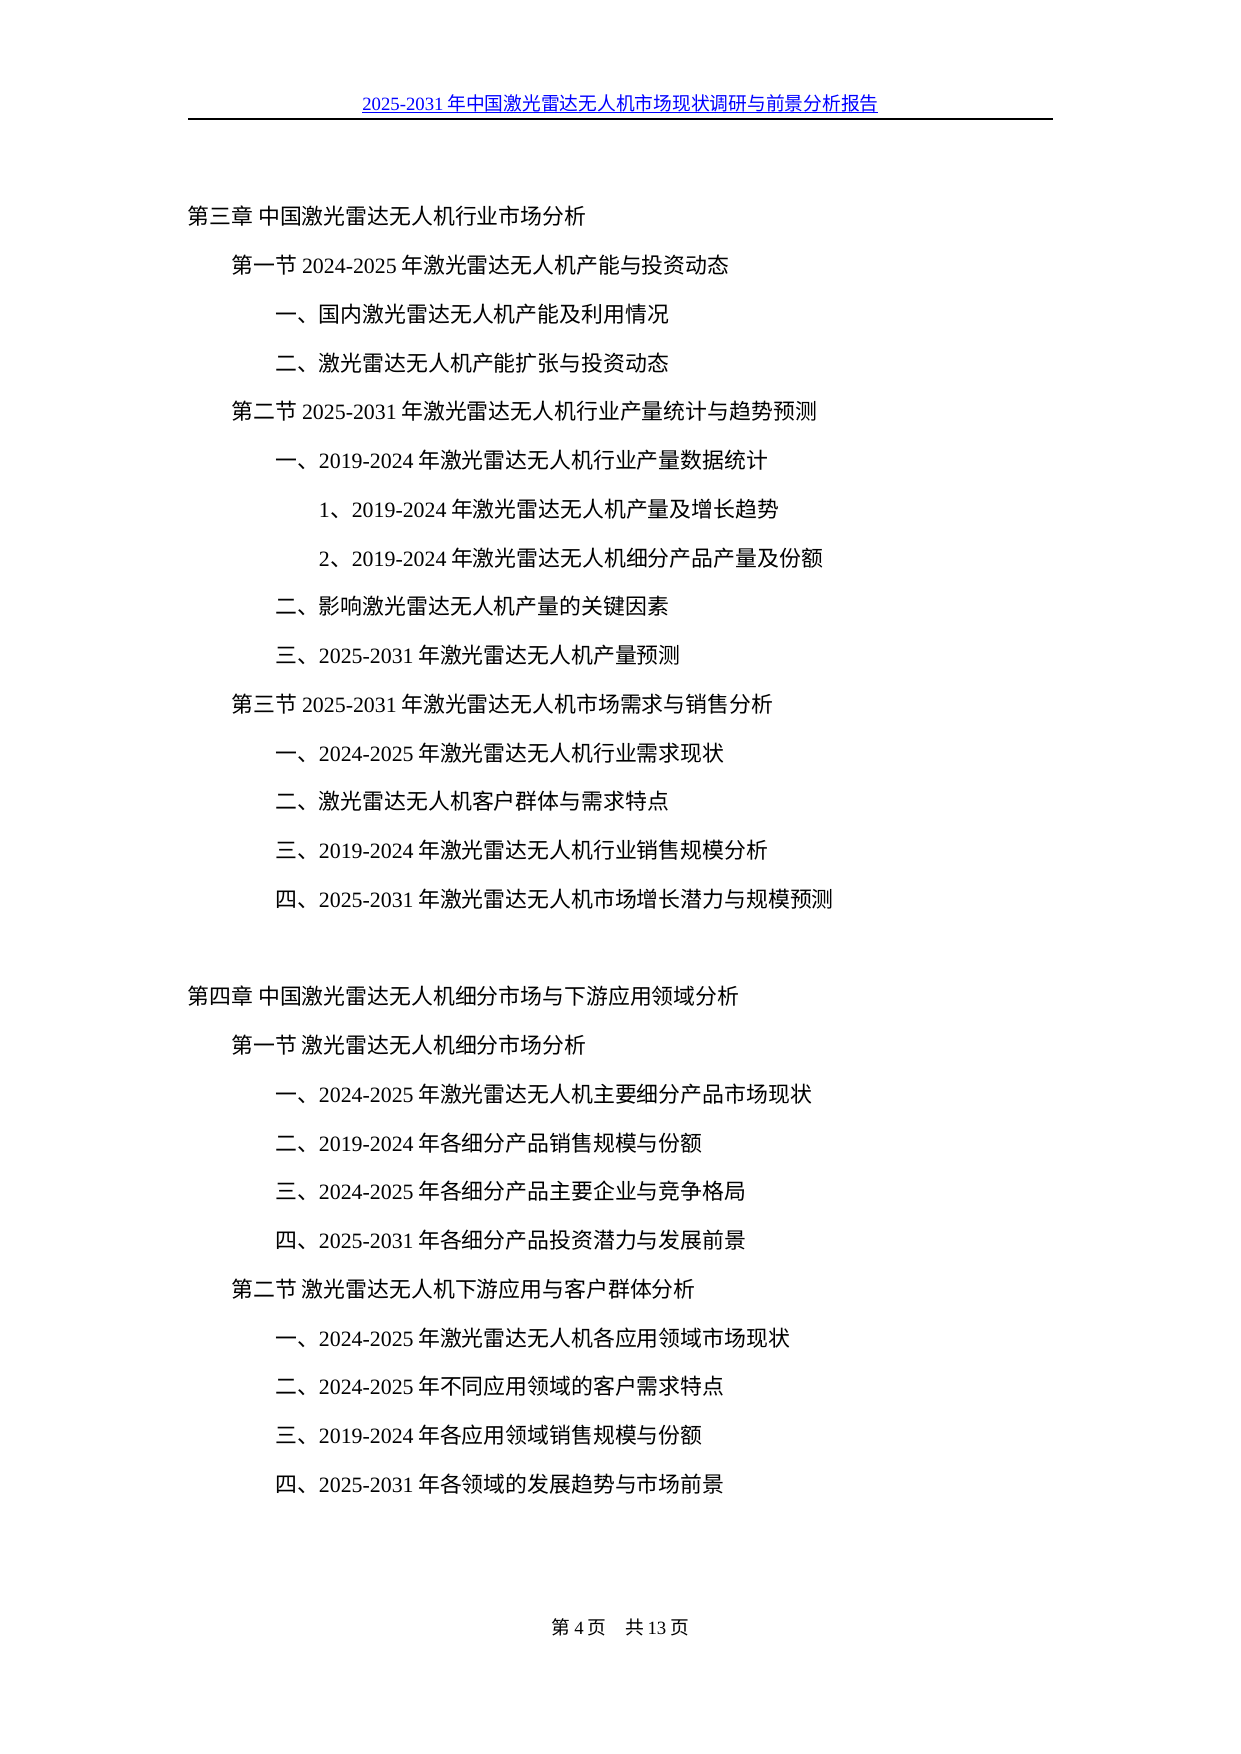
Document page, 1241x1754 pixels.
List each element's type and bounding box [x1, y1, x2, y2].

text [187, 150, 1053, 1499]
